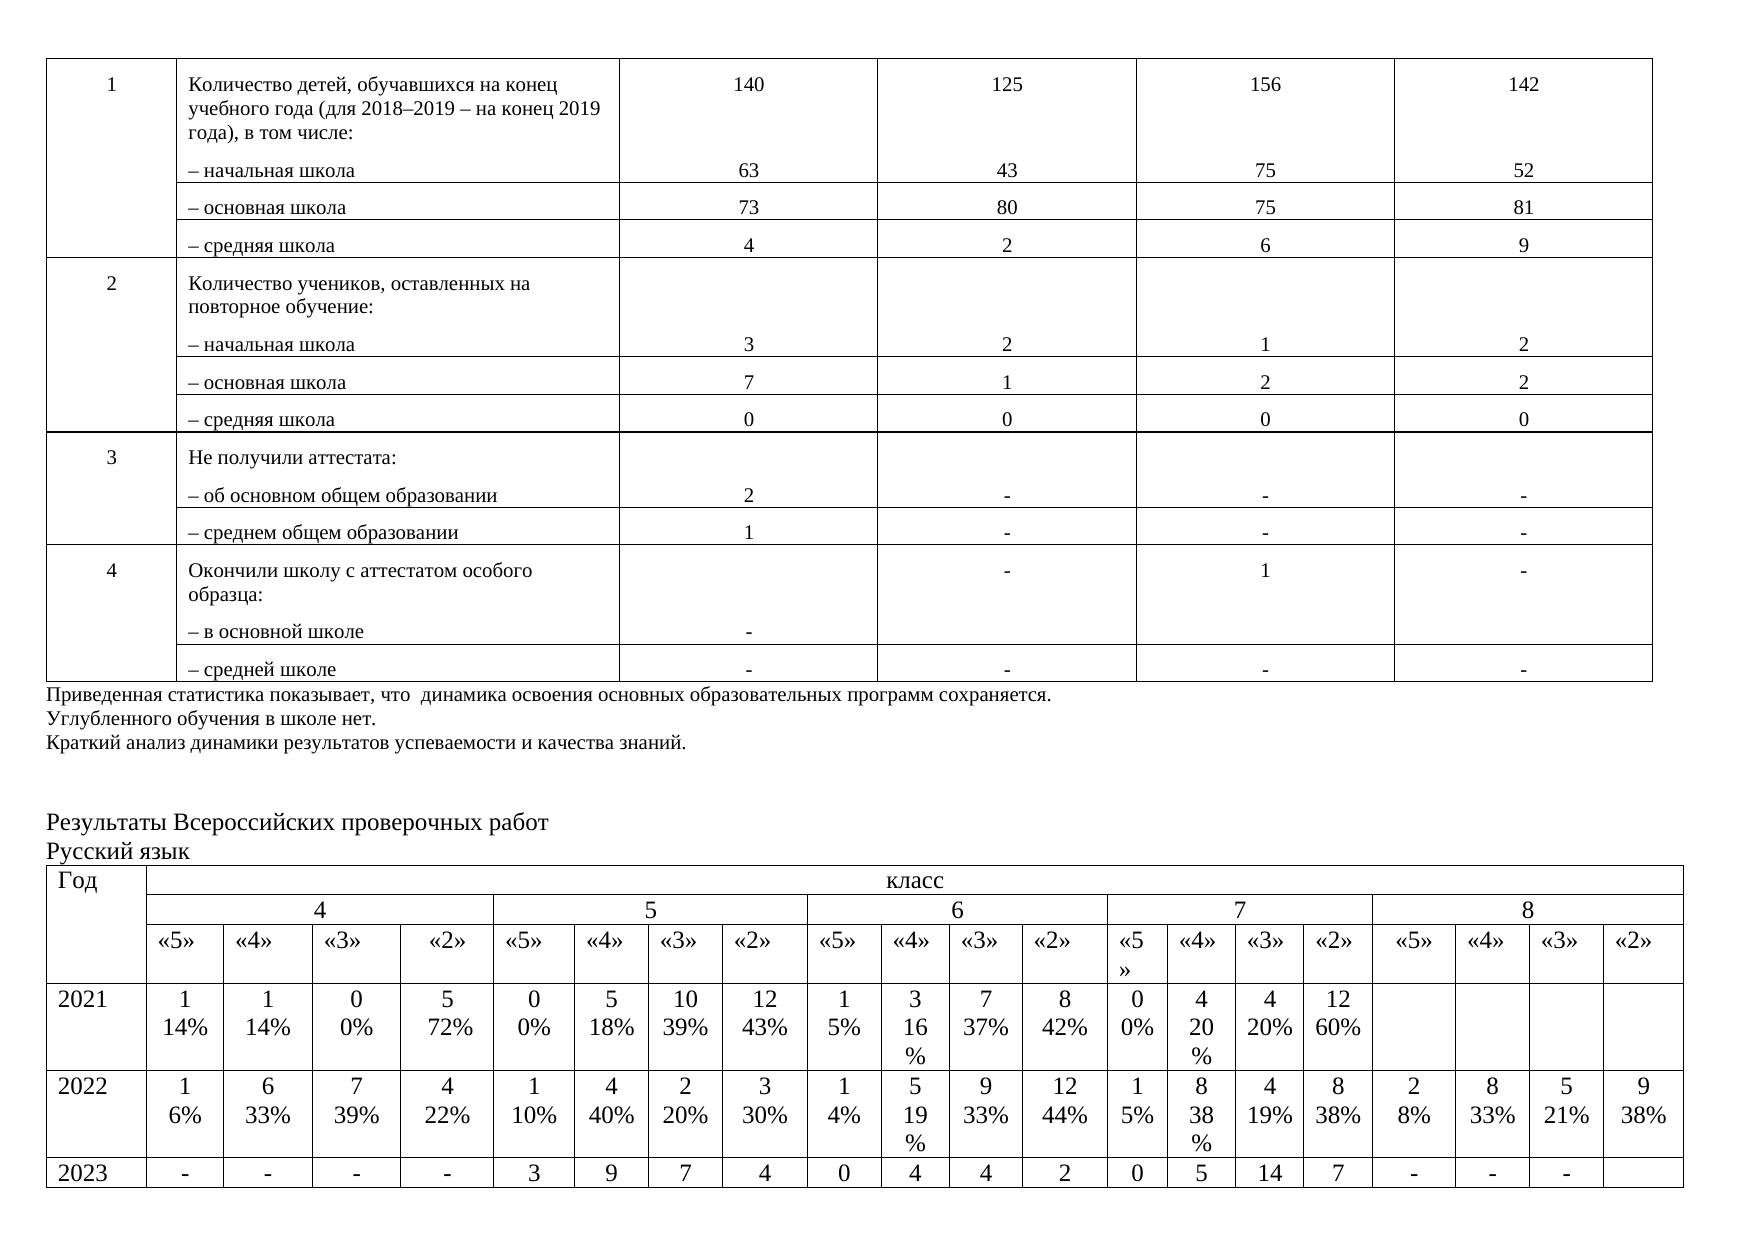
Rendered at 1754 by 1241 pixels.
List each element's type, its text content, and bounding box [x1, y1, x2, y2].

table_cell 73 [620, 183, 877, 219]
text Приведенная статистика показывает, что динамика освоения основных образовательных программ сохраняется. [46, 682, 1668, 706]
table_cell [1373, 984, 1455, 1070]
table_cell 5 [494, 895, 807, 924]
table_cell - [1395, 469, 1652, 507]
table_cell - [878, 545, 1136, 606]
table_cell – начальная школа [177, 144, 619, 182]
table_cell 4 [147, 895, 493, 924]
table_cell «3» [1530, 925, 1603, 983]
table_cell 8 33% [1456, 1071, 1529, 1157]
table_cell «3» [950, 925, 1022, 983]
table_cell 6 [808, 895, 1107, 924]
table_cell 7 39% [313, 1071, 400, 1157]
table_cell 1 [1137, 319, 1394, 356]
table_cell 0 0% [1108, 1158, 1167, 1187]
table_cell 9 33% [950, 1071, 1022, 1157]
table_cell 4 [620, 220, 877, 257]
table_cell «4» [1456, 925, 1529, 983]
table_cell 3 13% [494, 1158, 574, 1187]
table_cell 52 [1395, 144, 1652, 182]
table_cell 8 38% [1168, 1071, 1235, 1157]
table_cell 75 [1137, 144, 1394, 182]
table_cell 1 5% [1108, 1071, 1167, 1157]
table_cell 142 [1395, 59, 1652, 144]
table_cell 1 10% [494, 1071, 574, 1157]
table_cell 7 [620, 357, 877, 394]
table_cell «2» [1023, 925, 1107, 983]
table_cell 10 39% [649, 984, 722, 1070]
table_cell [878, 433, 1136, 469]
table_cell – основная школа [177, 183, 619, 219]
table_cell 75 [1137, 183, 1394, 219]
table_cell - [1395, 508, 1652, 544]
table_cell 3 30% [723, 1071, 807, 1157]
table_cell 2022 [47, 1071, 146, 1157]
table_cell «2» [723, 925, 807, 983]
table_cell 125 [878, 59, 1136, 144]
table_cell – средняя школа [177, 395, 619, 431]
table_cell 2 20% [1023, 1158, 1107, 1187]
table_cell - [313, 1158, 400, 1187]
table_cell Не получили аттестата: [177, 433, 619, 469]
table_cell - [1395, 645, 1652, 681]
table_cell 2 8% [1373, 1071, 1455, 1157]
table_cell – средней школе [177, 645, 619, 681]
table_cell 7 27% [1304, 1158, 1372, 1187]
table_cell 2 [1395, 357, 1652, 394]
table_cell 1 [620, 508, 877, 544]
text Краткий анализ динамики результатов успеваемости и качества знаний. [46, 730, 1668, 754]
table_cell - [878, 508, 1136, 544]
table_cell «4» [1168, 925, 1235, 983]
table_cell 4 40% [950, 1158, 1022, 1187]
table_cell 1 14% [147, 984, 223, 1070]
table_cell - [1530, 1158, 1603, 1187]
table_cell «2» [401, 925, 493, 983]
table_cell - [147, 1158, 223, 1187]
table_cell 1 14% [224, 984, 312, 1070]
table_cell 6 [1137, 220, 1394, 257]
table_header Год [47, 866, 146, 983]
table_cell 140 [620, 59, 877, 144]
table_cell 1 4% [808, 1071, 881, 1157]
table_cell 5 19% [882, 1071, 949, 1157]
table_cell 7 [1108, 895, 1372, 924]
table_cell «4» [224, 925, 312, 983]
table_cell 0 0% [1108, 984, 1167, 1070]
table_cell «3» [649, 925, 722, 983]
table_cell [1395, 433, 1652, 469]
table_cell 0 0% [808, 1158, 881, 1187]
table_cell [1604, 984, 1683, 1070]
table_cell - [620, 645, 877, 681]
table_cell - [401, 1158, 493, 1187]
table_cell 4 40% [575, 1071, 648, 1157]
table_cell 4 19% [1236, 1071, 1303, 1157]
table_cell Количество учеников, оставленных на повторное обучение: [177, 258, 619, 318]
table_cell [1530, 984, 1603, 1070]
table_cell Количество детей, обучавшихся на конец учебного года (для 2018–2019 – на конец 2019 года), в том числе: [177, 59, 619, 144]
table_cell 4 20% [1168, 984, 1235, 1070]
table_cell 2 [878, 220, 1136, 257]
table_cell - [1137, 645, 1394, 681]
table_cell 4 40% [882, 1158, 949, 1187]
table_cell - [224, 1158, 312, 1187]
table_cell - [1395, 545, 1652, 606]
table_cell 3 [620, 319, 877, 356]
table_cell [620, 258, 877, 318]
table_cell 0 0% [494, 984, 574, 1070]
table_header класс [147, 866, 1683, 894]
table_cell 3 16% [882, 984, 949, 1070]
table_cell – среднем общем образовании [177, 508, 619, 544]
table_cell – основная школа [177, 357, 619, 394]
table_cell «4» [575, 925, 648, 983]
table_cell 8 [1373, 895, 1683, 924]
table_cell [620, 433, 877, 469]
table_cell 2 [1137, 357, 1394, 394]
table_cell 43 [878, 144, 1136, 182]
table_cell 5 19% [1168, 1158, 1235, 1187]
table_cell 4 22% [401, 1071, 493, 1157]
table_cell [878, 258, 1136, 318]
table_cell 0 [878, 395, 1136, 431]
table_cell 12 43% [723, 984, 807, 1070]
table_cell 9 38% [1604, 1071, 1683, 1157]
table_cell «5» [1373, 925, 1455, 983]
table_cell - [1137, 508, 1394, 544]
table_cell 2 [47, 258, 176, 431]
table_cell 3 [47, 433, 176, 544]
table_cell «5» [494, 925, 574, 983]
table_cell 2 20% [649, 1071, 722, 1157]
table_cell 2 [620, 469, 877, 507]
table_cell 63 [620, 144, 877, 182]
table_cell 12 60% [1304, 984, 1372, 1070]
table_cell [620, 545, 877, 606]
table_cell [1137, 433, 1394, 469]
table_cell «4» [882, 925, 949, 983]
table_cell 0 [1137, 395, 1394, 431]
table_cell Окончили школу с аттестатом особого образца: [177, 545, 619, 606]
table_cell 6 33% [224, 1071, 312, 1157]
table_cell – средняя школа [177, 220, 619, 257]
table_cell 2023 [47, 1158, 146, 1187]
table_cell 156 [1137, 59, 1394, 144]
table_cell «5» [1108, 925, 1167, 983]
table_cell 0 0% [313, 984, 400, 1070]
table_cell 0 [1395, 395, 1652, 431]
table_cell «3» [1236, 925, 1303, 983]
table_cell 1 5% [808, 984, 881, 1070]
table_cell – об основном общем образовании [177, 469, 619, 507]
table_cell 4 17% [723, 1158, 807, 1187]
table_cell 9 39% [575, 1158, 648, 1187]
text Результаты Всероссийских проверочных работ [46, 807, 1668, 836]
table_cell [1137, 258, 1394, 318]
table_cell [878, 606, 1136, 643]
table_cell 1 [1137, 545, 1394, 606]
table_cell - [878, 645, 1136, 681]
table_cell 4 [47, 545, 176, 681]
text Русский язык [46, 836, 1668, 864]
table_cell [1395, 258, 1652, 318]
table_cell 4 20% [1236, 984, 1303, 1070]
table_cell 7 31% [649, 1158, 722, 1187]
table_cell 12 44% [1023, 1071, 1107, 1157]
table_cell 80 [878, 183, 1136, 219]
table_cell 1 [878, 357, 1136, 394]
table_cell - [620, 606, 877, 643]
table_cell [1456, 984, 1529, 1070]
table_cell 8 38% [1304, 1071, 1372, 1157]
table_cell «3» [313, 925, 400, 983]
table_cell 81 [1395, 183, 1652, 219]
table_cell 14 54% [1236, 1158, 1303, 1187]
table_cell 5 18% [575, 984, 648, 1070]
table_cell 8 42% [1023, 984, 1107, 1070]
table_cell – в основной школе [177, 606, 619, 643]
table_cell - [878, 469, 1136, 507]
table_cell [1604, 1158, 1683, 1187]
table_cell 2 [878, 319, 1136, 356]
text Углубленного обучения в школе нет. [46, 706, 1668, 730]
table_cell [1137, 606, 1394, 643]
table_cell 1 6% [147, 1071, 223, 1157]
table_cell – начальная школа [177, 319, 619, 356]
table_cell - [1137, 469, 1394, 507]
table_cell 2021 [47, 984, 146, 1070]
table_cell 5 21% [1530, 1071, 1603, 1157]
table_cell - [1456, 1158, 1529, 1187]
table_cell 9 [1395, 220, 1652, 257]
table_cell 5 72% [401, 984, 493, 1070]
table_cell 0 [620, 395, 877, 431]
table_cell - [1373, 1158, 1455, 1187]
table_cell «2» [1304, 925, 1372, 983]
table_cell 1 [47, 59, 176, 257]
table_cell «5» [147, 925, 223, 983]
table_cell [1395, 606, 1652, 643]
table_cell «5» [808, 925, 881, 983]
table_cell 2 [1395, 319, 1652, 356]
table_cell «2» [1604, 925, 1683, 983]
table_cell 7 37% [950, 984, 1022, 1070]
